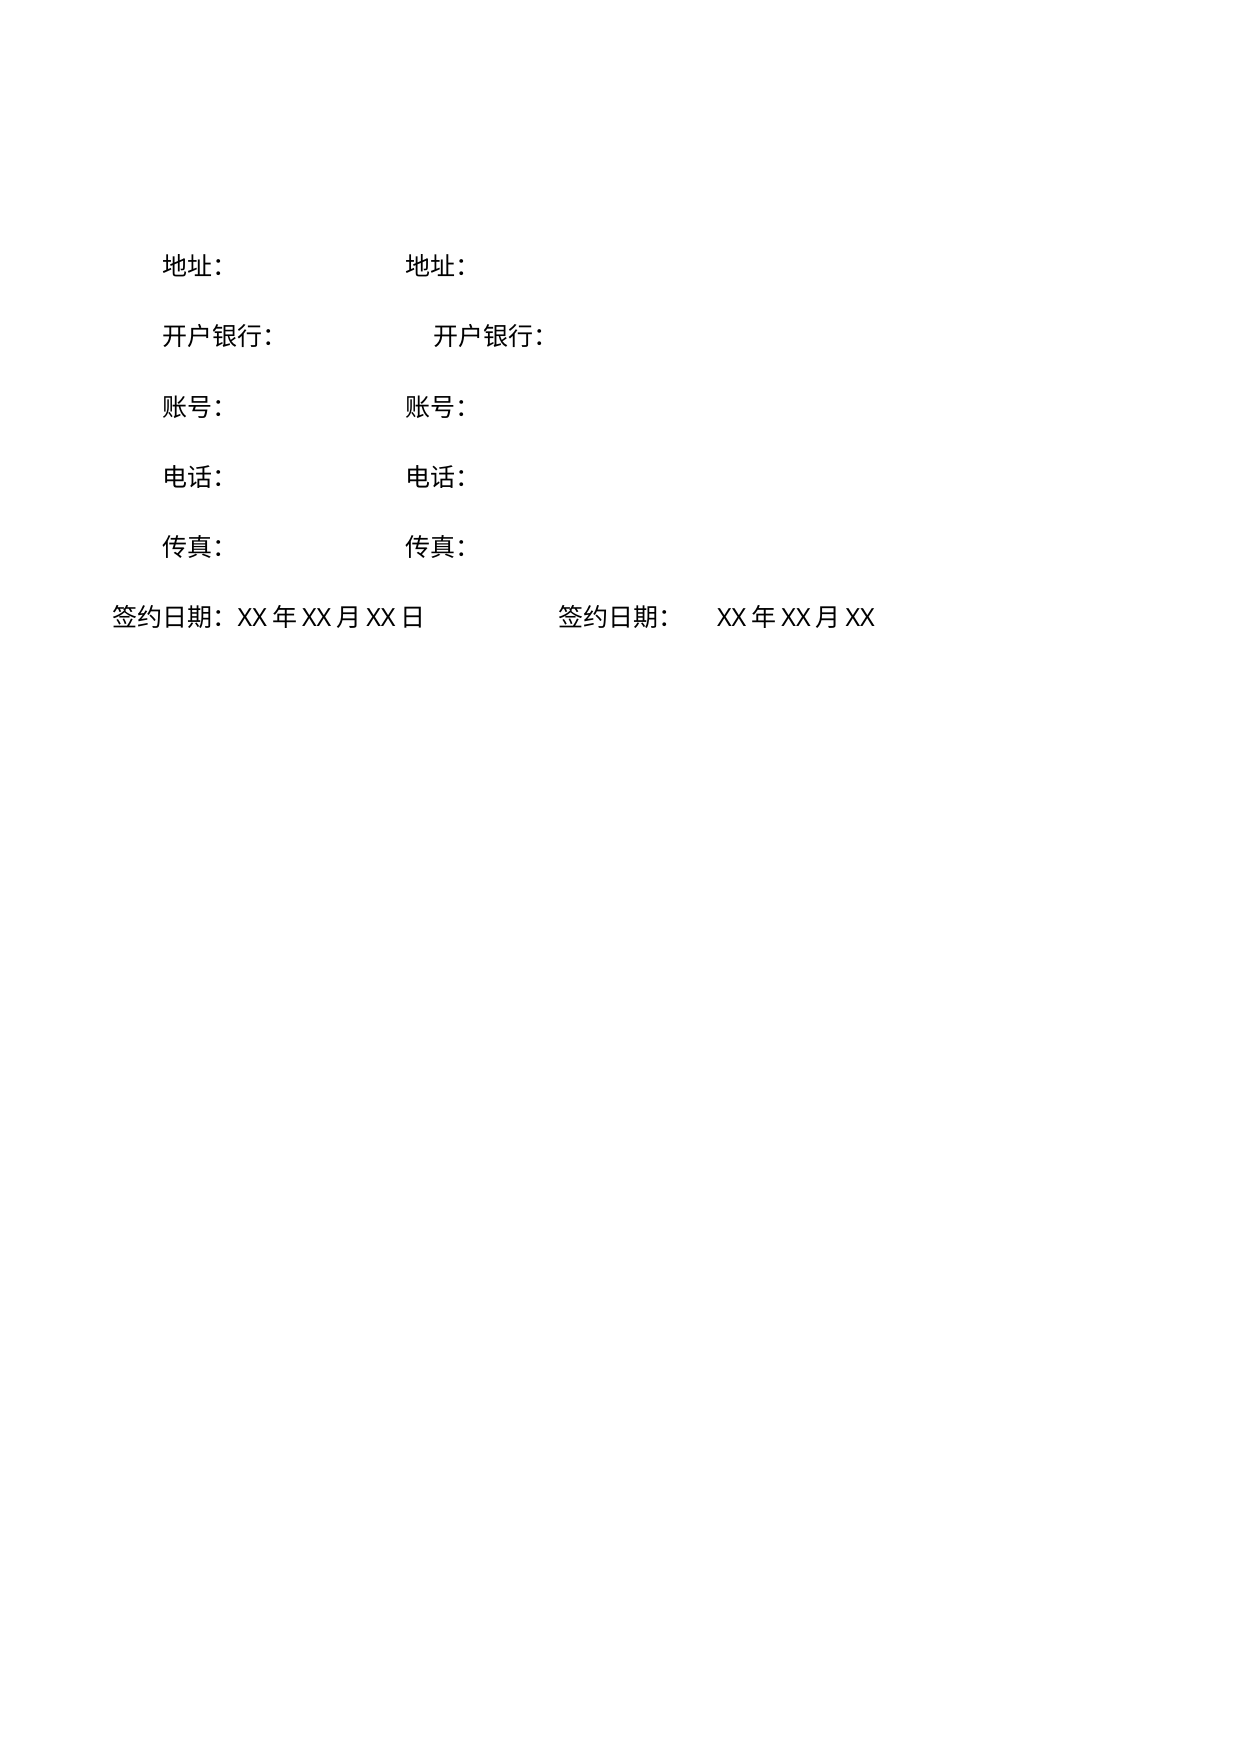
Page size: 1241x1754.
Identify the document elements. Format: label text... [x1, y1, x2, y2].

text 签约日期：XX年XX月XX日 签约日期： XX年XX月XX [112, 583, 1128, 648]
text 账号： 账号： [112, 373, 1128, 438]
text 电话： 电话： [112, 443, 1128, 508]
text 地址： 地址： [112, 232, 1128, 297]
text 传真： 传真： [112, 513, 1128, 578]
text 开户银行： 开户银行： [112, 302, 1128, 367]
